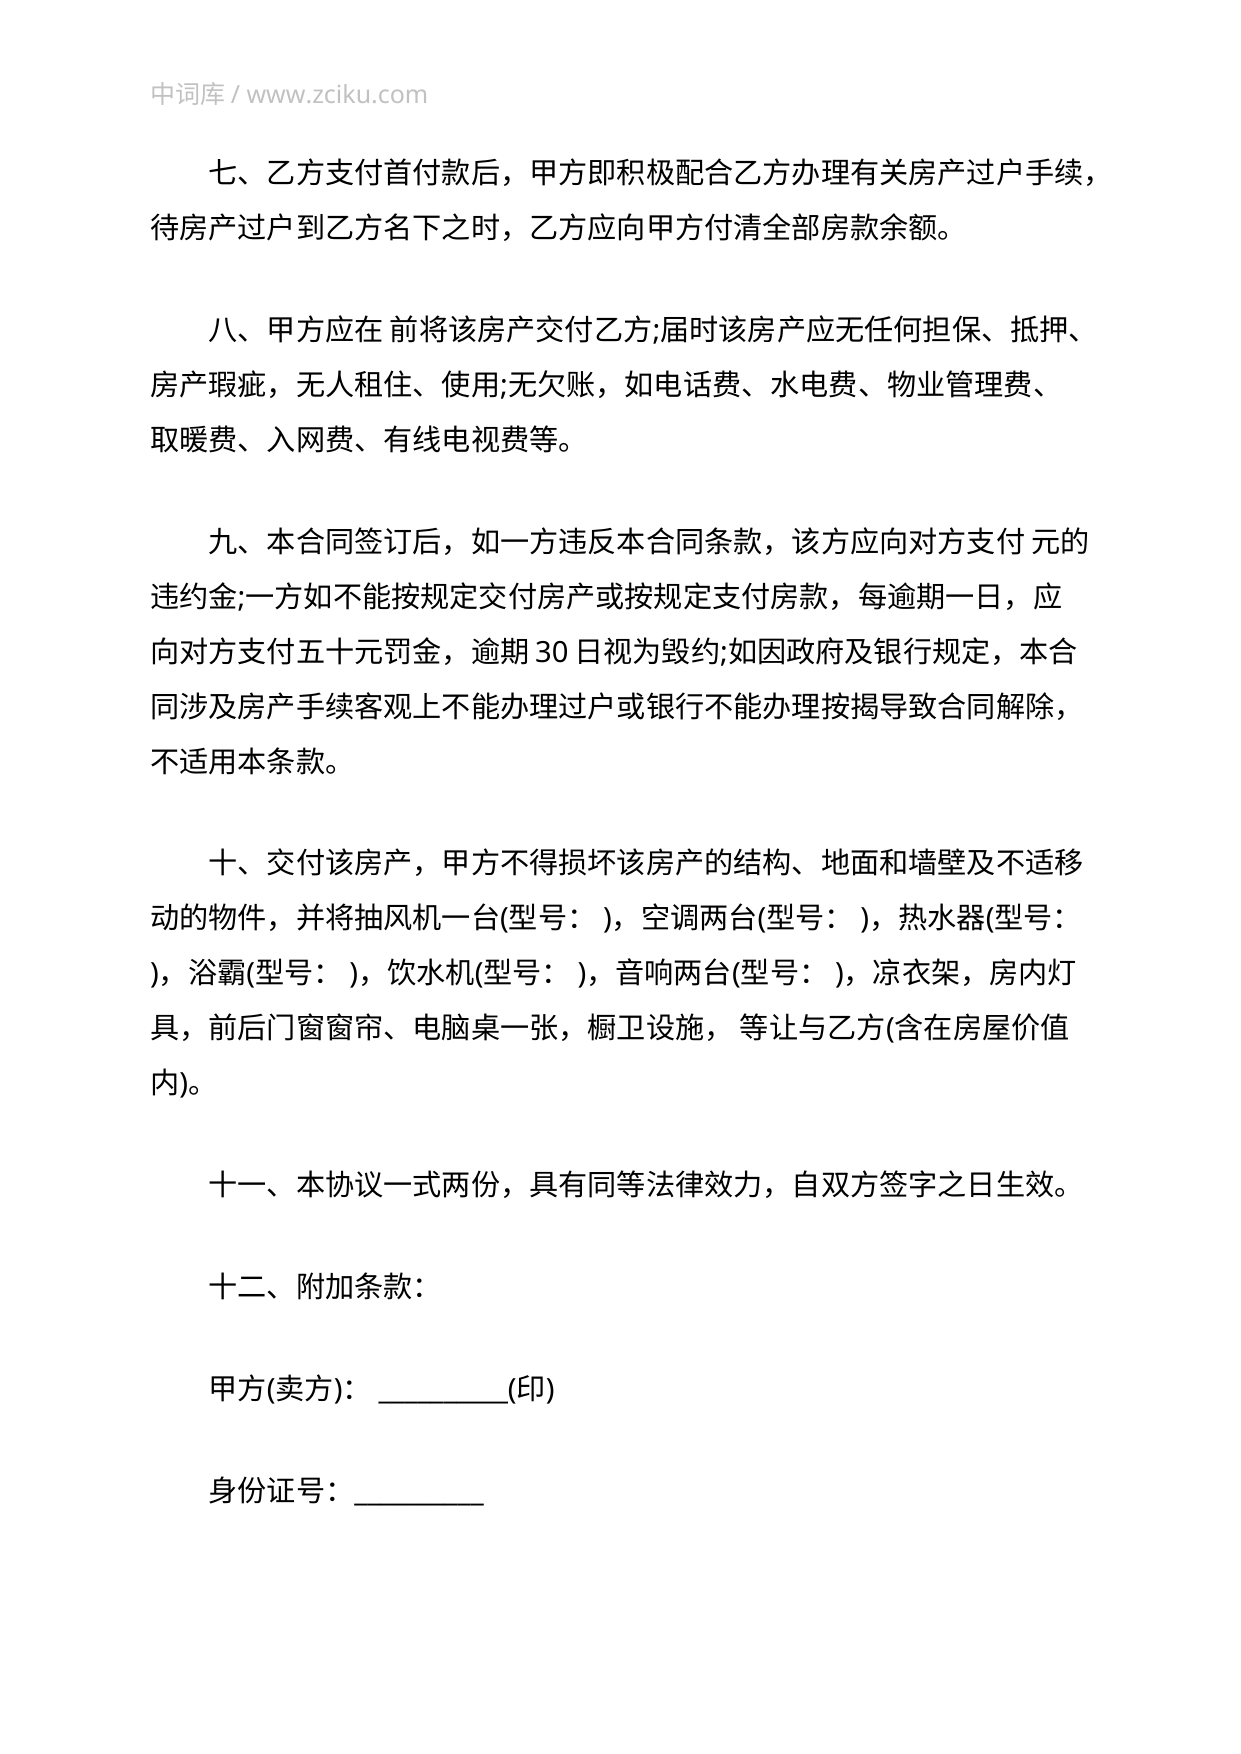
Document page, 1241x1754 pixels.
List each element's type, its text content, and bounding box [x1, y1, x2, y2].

text 十一、本协议一式两份，具有同等法律效力，自双方签字之日生效。 [150, 1162, 1090, 1204]
text 九、本合同签订后，如一方违反本合同条款，该方应向对方支付 元的违约金;一方如不能按规定交付房产或按规定支付房款，每逾期一日，应向对方支付五十元罚金，逾期30日视为毁约;如因政府及银行规定，本合同涉及房产手续客观上不能办理过户或银行不能办理按揭导致合同解除，不适用本条款。 [150, 518, 1090, 781]
text 甲方(卖方)： __________(印) [150, 1365, 1090, 1408]
text 七、乙方支付首付款后，甲方即积极配合乙方办理有关房产过户手续，待房产过户到乙方名下之时，乙方应向甲方付清全部房款余额。 [150, 150, 1090, 247]
text 八、甲方应在 前将该房产交付乙方;届时该房产应无任何担保、抵押、房产瑕疵，无人租住、使用;无欠账，如电话费、水电费、物业管理费、取暖费、入网费、有线电视费等。 [150, 307, 1090, 459]
text 十二、附加条款： [150, 1264, 1090, 1306]
text 十、交付该房产，甲方不得损坏该房产的结构、地面和墙壁及不适移动的物件，并将抽风机一台(型号： )，空调两台(型号： )，热水器(型号： )，浴霸(型号： )，饮水机(型号： )，音响两台(型号： )，凉衣架，房内灯具，前后门窗窗帘、电脑桌一张，橱卫设施， 等让与乙方(含在房屋价值内)。 [150, 840, 1090, 1102]
text 身份证号：__________ [150, 1467, 1090, 1510]
